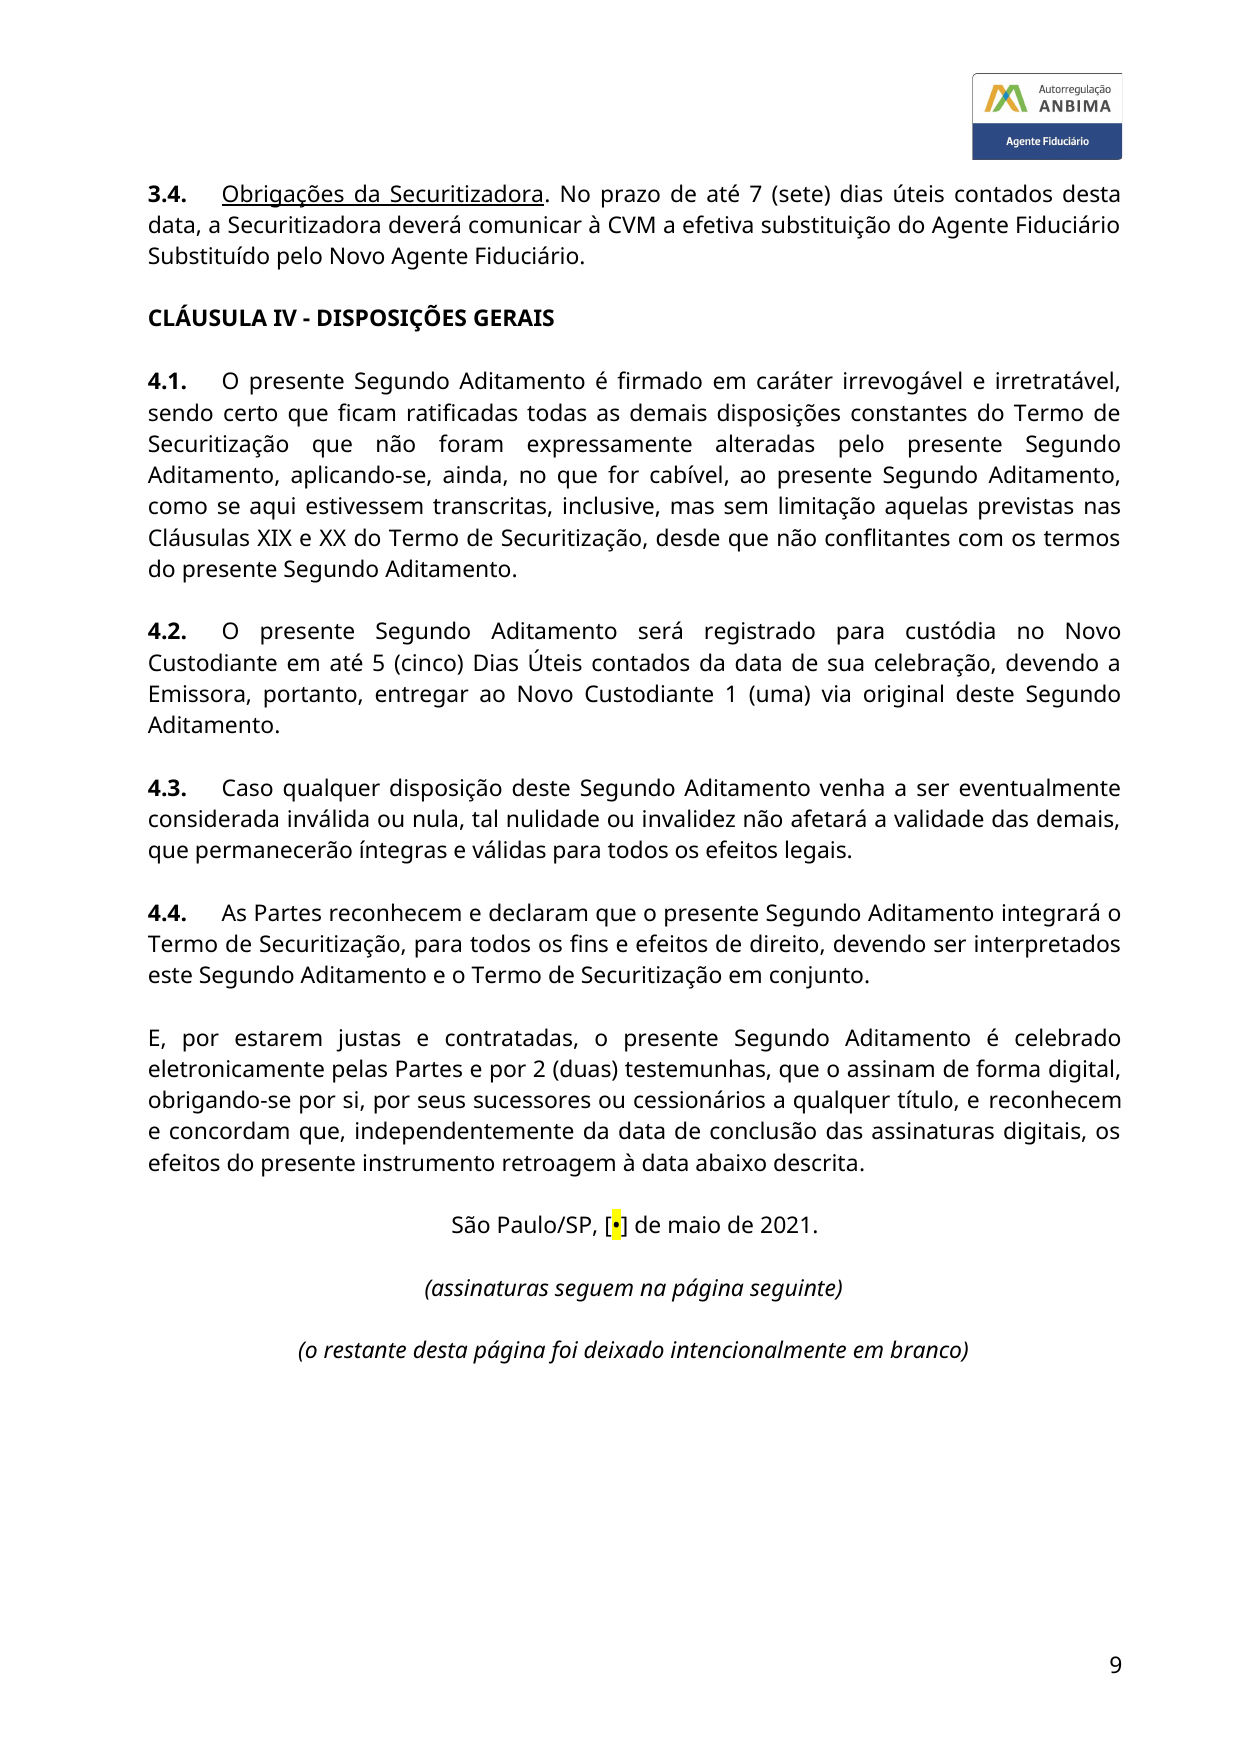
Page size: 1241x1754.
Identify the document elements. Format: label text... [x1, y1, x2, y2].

text (assinaturas seguem na página seguinte) [148, 1271, 1122, 1302]
text E, por estarem justas e contratadas, o presente Segundo Aditamento é celebrado eletronicamente pelas Partes e por 2 (duas) testemunhas, que o assinam de forma digital, obrigando-se por si, por seus sucessores ou cessionários a qualquer título, e reconhecem e concordam que, independentemente da data de conclusão das assinaturas digitais, os efeitos do presente instrumento retroagem à data abaixo descrita. [148, 1021, 1122, 1177]
picture [972, 73, 1123, 160]
text (o restante desta página foi deixado intencionalmente em branco) [148, 1333, 1122, 1365]
text 4.2. O presente Segundo Aditamento será registrado para custódia no Novo Custodiante em até 5 (cinco) Dias Úteis contados da data de sua celebração, devendo a Emissora, portanto, entregar ao Novo Custodiante 1 (uma) via original deste Segundo Aditamento. [148, 615, 1122, 740]
text 3.4. Obrigações da Securitizadora. No prazo de até 7 (sete) dias úteis contados desta data, a Securitizadora deverá comunicar à CVM a efetiva substituição do Agente Fiduciário Substituído pelo Novo Agente Fiduciário. [148, 177, 1122, 271]
text 4.1. O presente Segundo Aditamento é firmado em caráter irrevogável e irretratável, sendo certo que ficam ratificadas todas as demais disposições constantes do Termo de Securitização que não foram expressamente alteradas pelo presente Segundo Aditamento, aplicando-se, ainda, no que for cabível, ao presente Segundo Aditamento, como se aqui estivessem transcritas, inclusive, mas sem limitação aquelas previstas nas Cláusulas XIX e XX do Termo de Securitização, desde que não conflitantes com os termos do presente Segundo Aditamento. [148, 365, 1122, 583]
text São Paulo/SP, [•] de maio de 2021. [148, 1208, 1122, 1240]
text 4.3. Caso qualquer disposição deste Segundo Aditamento venha a ser eventualmente considerada inválida ou nula, tal nulidade ou invalidez não afetará a validade das demais, que permanecerão íntegras e válidas para todos os efeitos legais. [148, 771, 1122, 865]
text CLÁUSULA IV - DISPOSIÇÕES GERAIS [148, 302, 1122, 333]
text 4.4. As Partes reconhecem e declaram que o presente Segundo Aditamento integrará o Termo de Securitização, para todos os fins e efeitos de direito, devendo ser interpretados este Segundo Aditamento e o Termo de Securitização em conjunto. [148, 896, 1122, 990]
